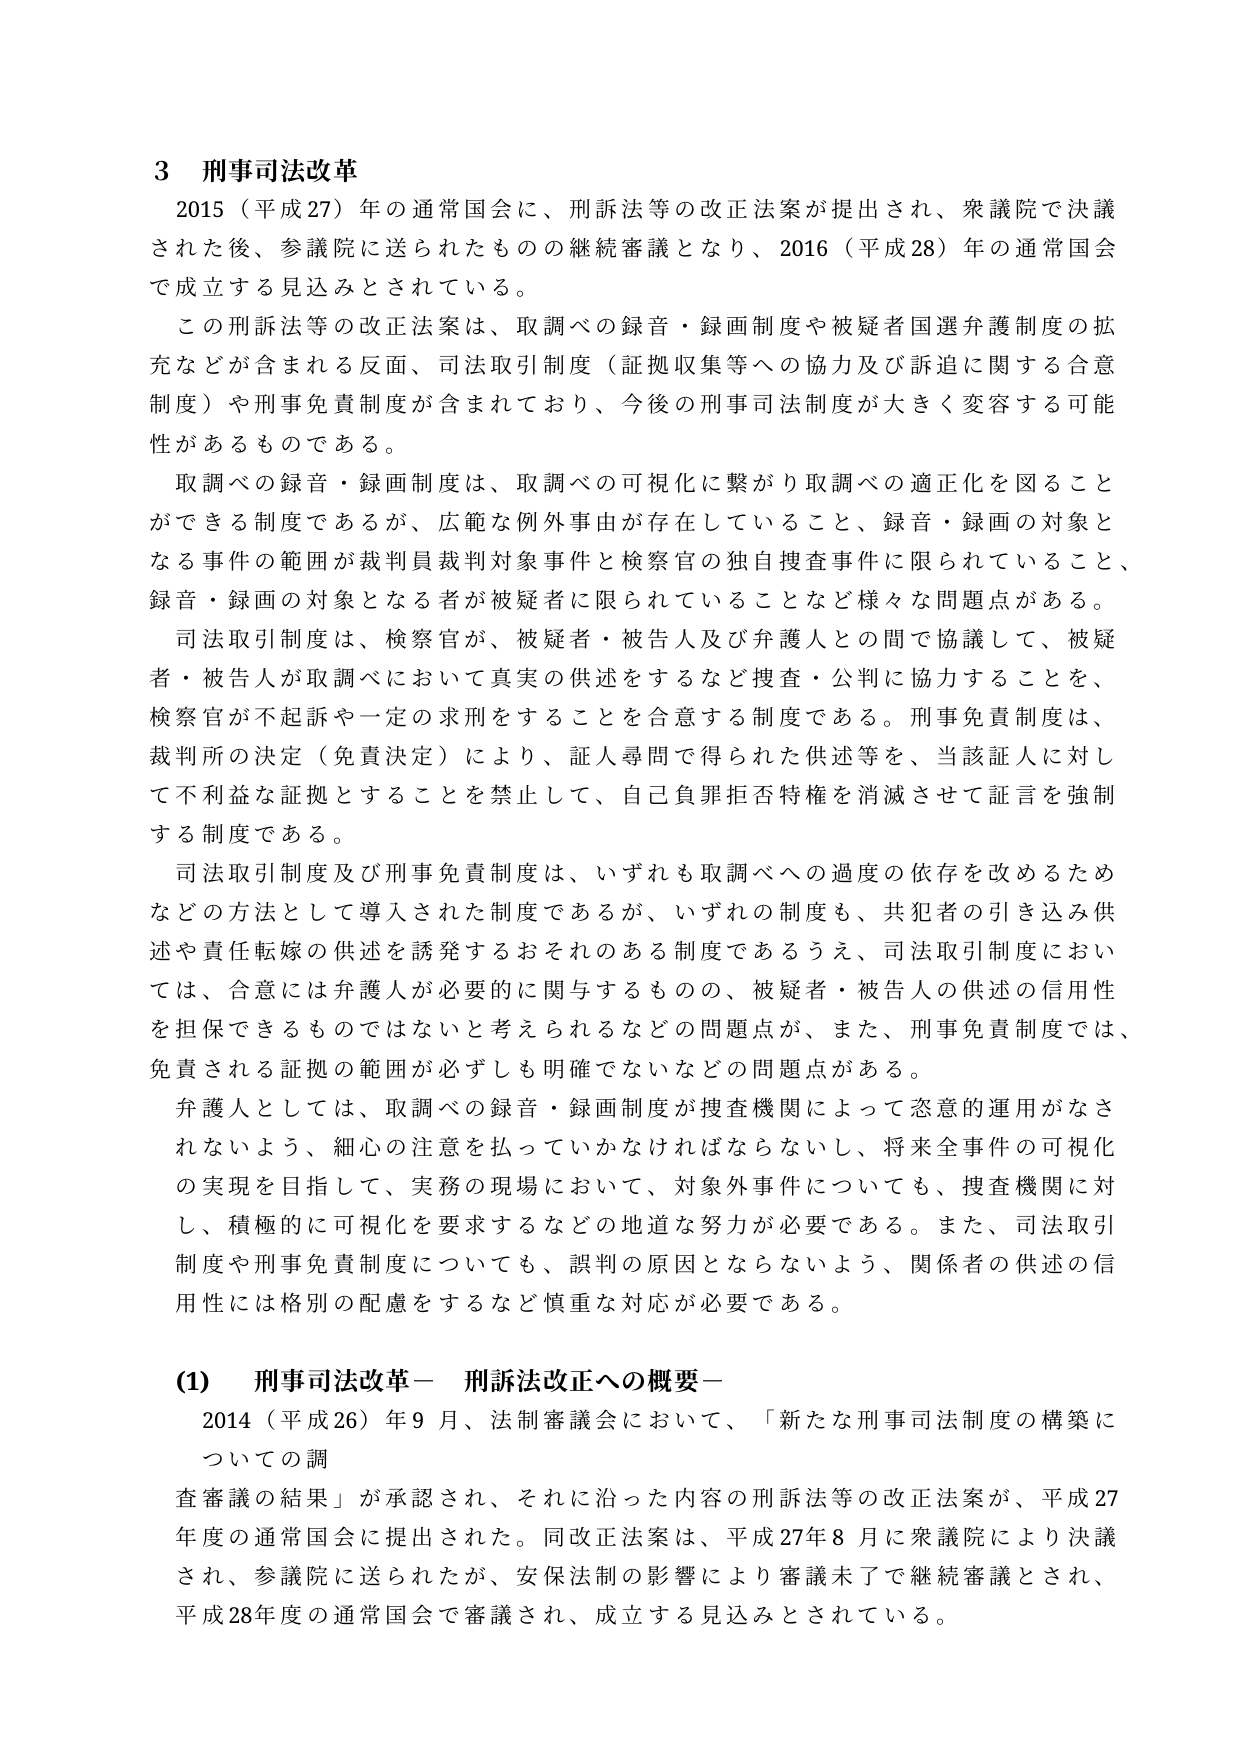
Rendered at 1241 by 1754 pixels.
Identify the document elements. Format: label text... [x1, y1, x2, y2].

text 取調べの録音・録画制度は、取調べの可視化に繋がり取調べの適正化を図ることができる制度であるが、広範な例外事由が存在していること、録音・録画の対象となる事件の範囲が裁判員裁判対象事件と検察官の独自捜査事件に限られていること、録音・録画の対象となる者が被疑者に限られていることなど様々な問題点がある。 [149, 462, 1121, 618]
text ３ 刑事司法改革 [149, 149, 1121, 189]
text この刑訴法等の改正法案は、取調べの録音・録画制度や被疑者国選弁護制度の拡充などが含まれる反面、司法取引制度（証拠収集等への協力及び訴追に関する合意制度）や刑事免責制度が含まれており、今後の刑事司法制度が大きく変容する可能性があるものである。 [149, 306, 1121, 462]
text 2015（平成27）年の通常国会に、刑訴法等の改正法案が提出され、衆議院で決議された後、参議院に送られたものの継続審議となり、2016（平成28）年の通常国会で成立する見込みとされている。 [149, 189, 1121, 306]
text (1) 刑事司法改革－ 刑訴法改正への概要－ [150, 1361, 1121, 1399]
text 司法取引制度は、検察官が、被疑者・被告人及び弁護人との間で協議して、被疑者・被告人が取調べにおいて真実の供述をするなど捜査・公判に協力することを、検察官が不起訴や一定の求刑をすることを合意する制度である。刑事免責制度は、裁判所の決定（免責決定）により、証人尋問で得られた供述等を、当該証人に対して不利益な証拠とすることを禁止して、自己負罪拒否特権を消滅させて証言を強制する制度である。 [149, 618, 1121, 853]
text 2014（平成26）年9月、法制審議会において、「新たな刑事司法制度の構築についての調 [149, 1399, 1121, 1478]
text 査審議の結果」が承認され、それに沿った内容の刑訴法等の改正法案が、平成27年度の通常国会に提出された。同改正法案は、平成27年8月に衆議院により決議され、参議院に送られたが、安保法制の影響により審議未了で継続審議とされ、平成28年度の通常国会で審議され、成立する見込みとされている。 [172, 1478, 1121, 1634]
text 弁護人としては、取調べの録音・録画制度が捜査機関によって恣意的運用がなされないよう、細心の注意を払っていかなければならないし、将来全事件の可視化の実現を目指して、実務の現場において、対象外事件についても、捜査機関に対し、積極的に可視化を要求するなどの地道な努力が必要である。また、司法取引制度や刑事免責制度についても、誤判の原因とならないよう、関係者の供述の信用性には格別の配慮をするなど慎重な対応が必要である。 [150, 1087, 1121, 1321]
text 司法取引制度及び刑事免責制度は、いずれも取調べへの過度の依存を改めるためなどの方法として導入された制度であるが、いずれの制度も、共犯者の引き込み供述や責任転嫁の供述を誘発するおそれのある制度であるうえ、司法取引制度においては、合意には弁護人が必要的に関与するものの、被疑者・被告人の供述の信用性を担保できるものではないと考えられるなどの問題点が、また、刑事免責制度では、免責される証拠の範囲が必ずしも明確でないなどの問題点がある。 [149, 853, 1121, 1087]
